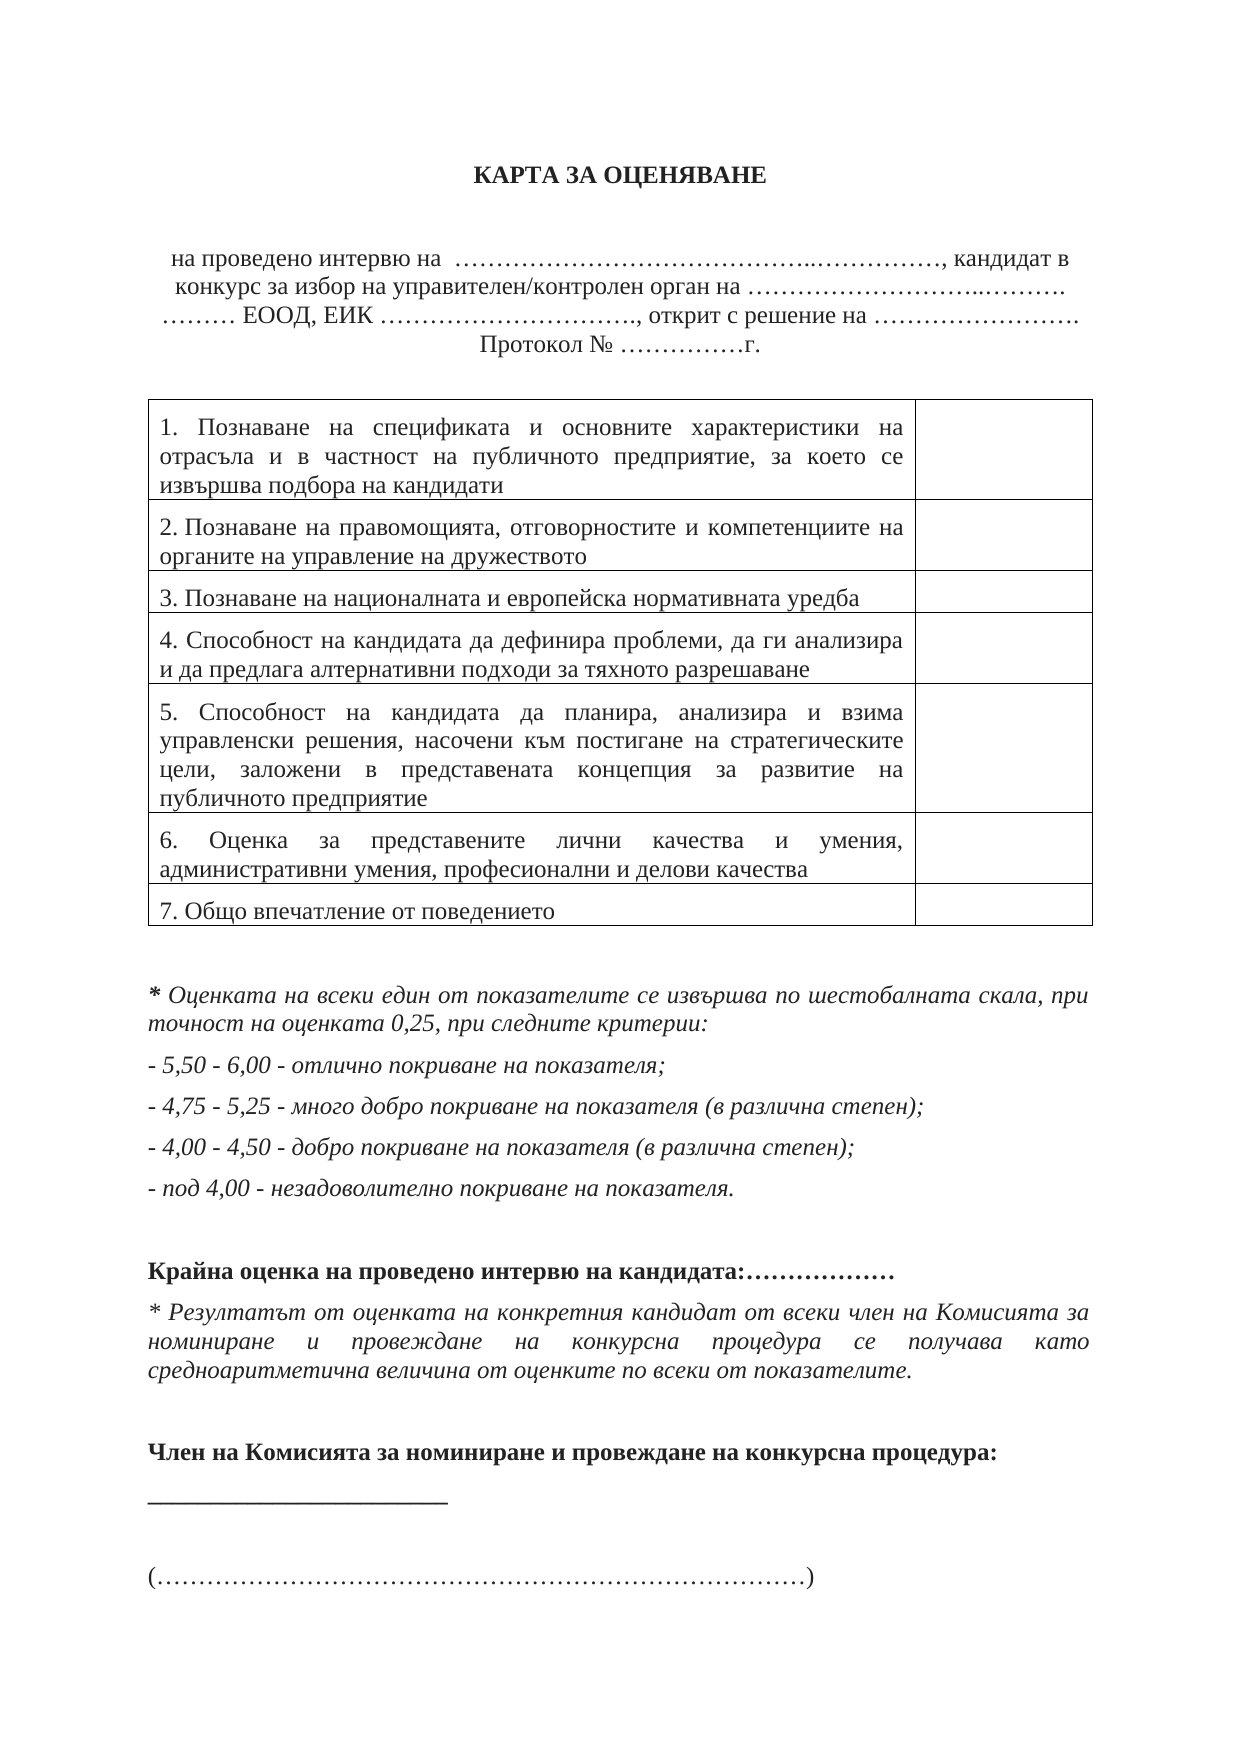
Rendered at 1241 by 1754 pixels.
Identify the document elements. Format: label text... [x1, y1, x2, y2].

table_header 1. Познаване на спецификата и основните характеристики на отрасъла и в частност на публичното предприятие, за което се извършва подбора на кандидати [149, 400, 915, 499]
text (……………………………………………………………………) [148, 1561, 1093, 1590]
table_cell [916, 613, 1092, 683]
text Крайна оценка на проведено интервю на кандидата:……………… [148, 1256, 1093, 1285]
table_cell 6. Оценка за представените лични качества и умения, административни умения, професионални и делови качества [149, 813, 915, 883]
text на проведено интервю на ……………………………………..……………, кандидат в конкурс за избор на управителен/контролен орган на ………………………..……….……… ЕООД, ЕИК …………………………., открит с решение на ……………………. Протокол № ……………г. [148, 243, 1093, 358]
text - 4,00 - 4,50 - добро покриване на показателя (в различна степен); [148, 1132, 1093, 1161]
table_cell 7. Общо впечатление от поведението [149, 884, 915, 925]
text - под 4,00 - незадоволително покриване на показателя. [148, 1173, 1093, 1202]
text Член на Комисията за номиниране и провеждане на конкурсна процедура: [148, 1437, 1093, 1466]
text ________________________ [148, 1478, 1093, 1507]
table_cell [916, 813, 1092, 883]
table_cell [916, 684, 1092, 812]
table_cell [916, 571, 1092, 612]
text * Резултатът от оценката на конкретния кандидат от всеки член на Комисията за номиниране и провеждане на конкурсна процедура се получава като средноаритметична величина от оценките по всеки от показателите. [148, 1297, 1093, 1383]
table_cell 4. Способност на кандидата да дефинира проблеми, да ги анализира и да предлага алтернативни подходи за тяхното разрешаване [149, 613, 915, 683]
text КАРТА ЗА ОЦЕНЯВАНЕ [148, 160, 1093, 189]
table_cell [916, 500, 1092, 570]
text - 5,50 - 6,00 - отлично покриване на показателя; [148, 1050, 1093, 1078]
table_cell 2. Познаване на правомощията, отговорностите и компетенциите на органите на управление на дружеството [149, 500, 915, 570]
table_cell 3. Познаване на националната и европейска нормативната уредба [149, 571, 915, 612]
table_header [916, 400, 1092, 499]
text * Оценката на всеки един от показателите се извършва по шестобалната скала, при точност на оценката 0,25, при следните критерии: [148, 980, 1093, 1037]
text - 4,75 - 5,25 - много добро покриване на показателя (в различна степен); [148, 1091, 1093, 1120]
table_cell [916, 884, 1092, 925]
table_cell 5. Способност на кандидата да планира, анализира и взима управленски решения, насочени към постигане на стратегическите цели, заложени в представената концепция за развитие на публичното предприятие [149, 684, 915, 812]
